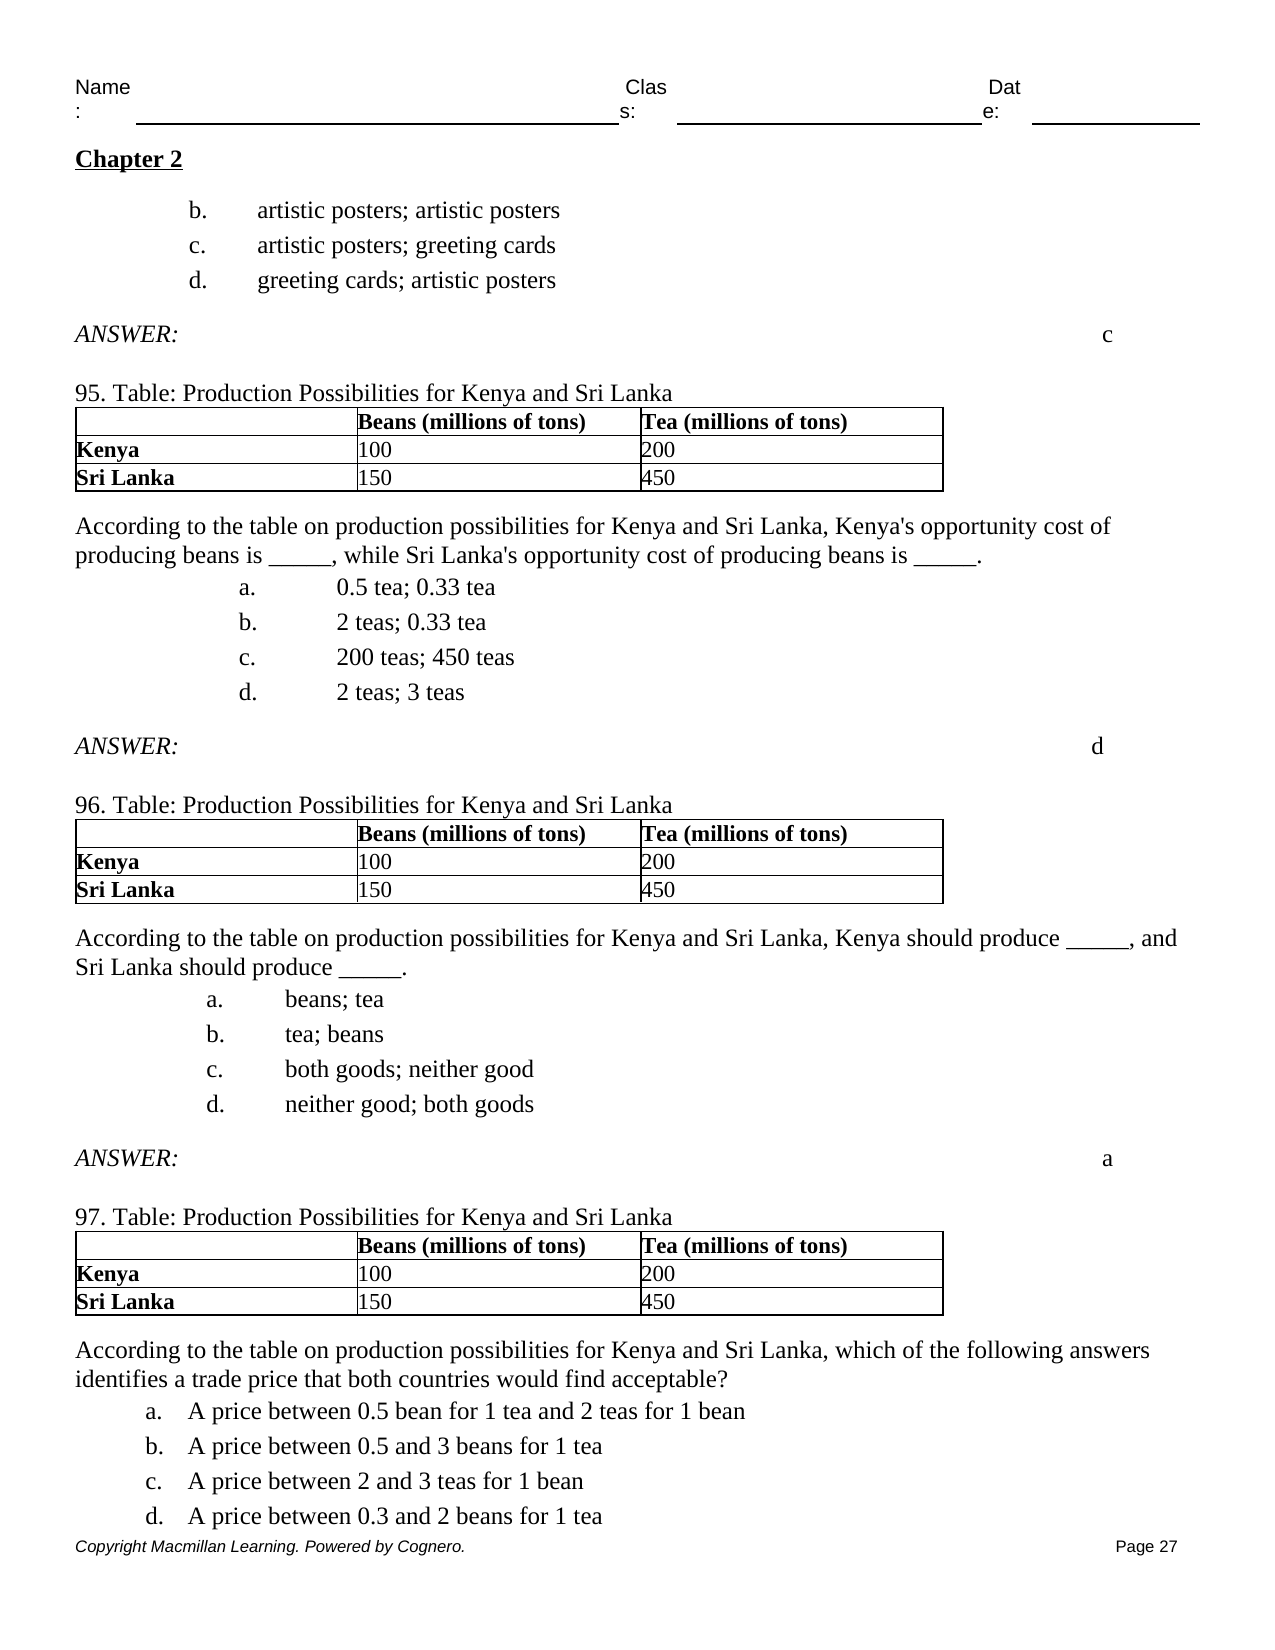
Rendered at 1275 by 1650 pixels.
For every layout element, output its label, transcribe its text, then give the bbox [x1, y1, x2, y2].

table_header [75, 1202, 1200, 1533]
table_header 95. Table: Production Possibilities for Kenya and Sri Lanka According to the table on production possibilities for Kenya and Sri Lanka, Kenya's opportunity cost of producing beans is _____, while Sri Lanka's opportunity cost of producing beans is _____. [75, 378, 1200, 763]
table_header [75, 192, 1200, 351]
table_header 96. Table: Production Possibilities for Kenya and Sri Lanka According to the table on production possibilities for Kenya and Sri Lanka, Kenya should produce _____, and Sri Lanka should produce _____. [75, 790, 1200, 1175]
